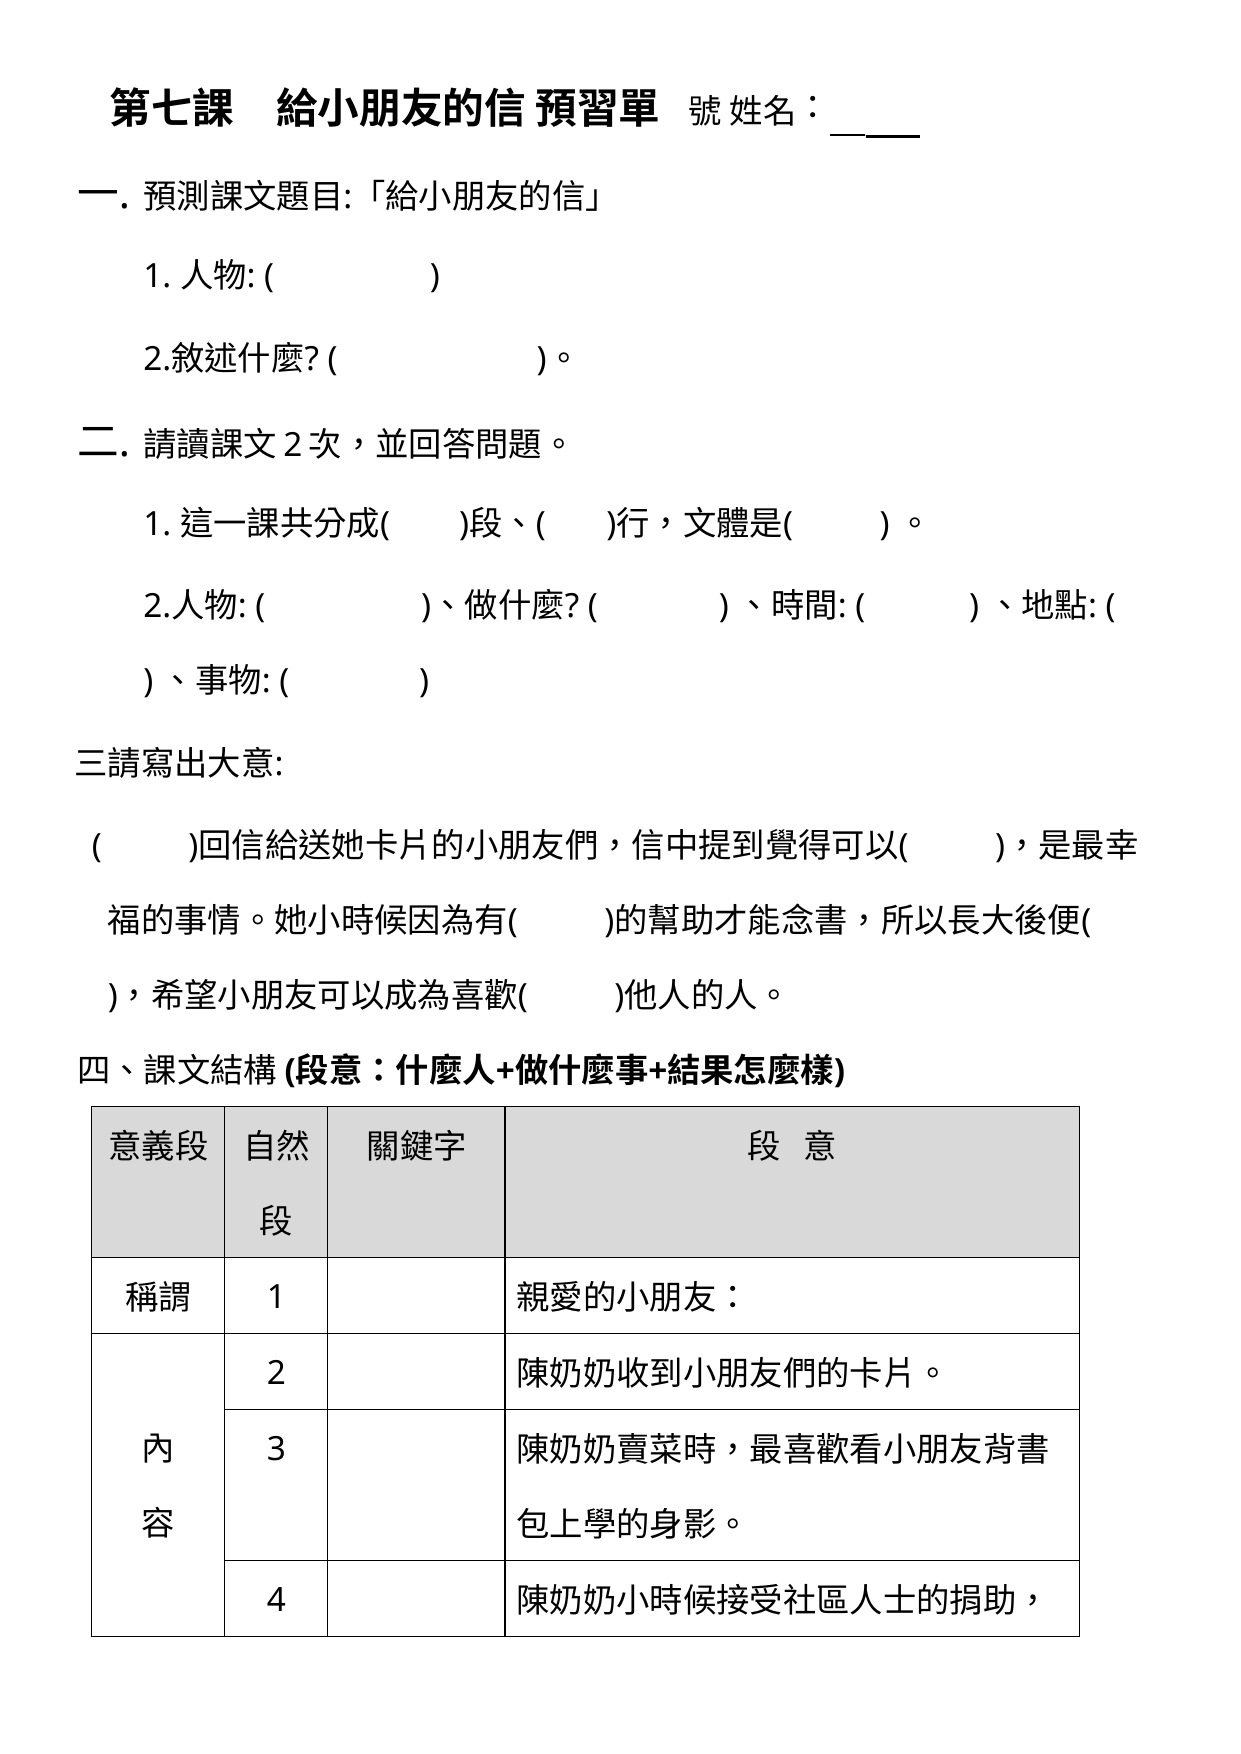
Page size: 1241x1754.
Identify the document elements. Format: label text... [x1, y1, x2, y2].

table_cell 稱謂 [92, 1258, 224, 1333]
table_cell 4 [225, 1561, 327, 1636]
table_cell 3 [225, 1410, 327, 1560]
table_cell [506, 1561, 1079, 1636]
table_header 自然段 [225, 1107, 327, 1257]
text 三請寫出大意: [74, 723, 1163, 798]
text ( )回信給送她卡片的小朋友們，信中提到覺得可以( )，是最幸福的事情。她小時候因為有( )的幫助才能念書，所以長大後便( )，希望小朋友可以成為喜歡( )他人的人。 [74, 806, 1163, 1031]
text 1. 這一課共分成( )段、( )行，文體是( ) 。 [143, 483, 1163, 558]
table_cell [328, 1561, 504, 1636]
text 1. 人物: ( ) [143, 236, 1163, 311]
list 四、課文結構 (段意：什麼人+做什麼事+結果怎麼樣) [77, 1031, 1163, 1106]
table_cell 陳奶奶收到小朋友們的卡片。 [506, 1334, 1079, 1409]
list 請讀課文2次，並回答問題。 [77, 401, 1163, 476]
table_cell 親愛的小朋友： [506, 1258, 1079, 1333]
table_cell 2 [225, 1334, 327, 1409]
table_cell [328, 1410, 504, 1560]
table_header 段 意 [506, 1107, 1079, 1257]
table_header 關鍵字 [328, 1107, 504, 1257]
table_cell [328, 1258, 504, 1333]
table_cell 1 [225, 1258, 327, 1333]
table_cell 內 容 [92, 1334, 224, 1636]
table_header 意義段 [92, 1107, 224, 1257]
list 預測課文題目:「給小朋友的信」 [77, 153, 1163, 228]
text 2.敘述什麼? ( )。 [143, 318, 1163, 393]
text 2.人物: ( )、做什麼? ( ) 、時間: ( ) 、地點: ( ) 、事物: ( ) [143, 566, 1163, 716]
text 第七課 給小朋友的信 預習單 號 姓名： [77, 71, 1163, 146]
table_cell 陳奶奶賣菜時，最喜歡看小朋友背書包上學的身影。 [506, 1410, 1079, 1560]
table_cell [328, 1334, 504, 1409]
